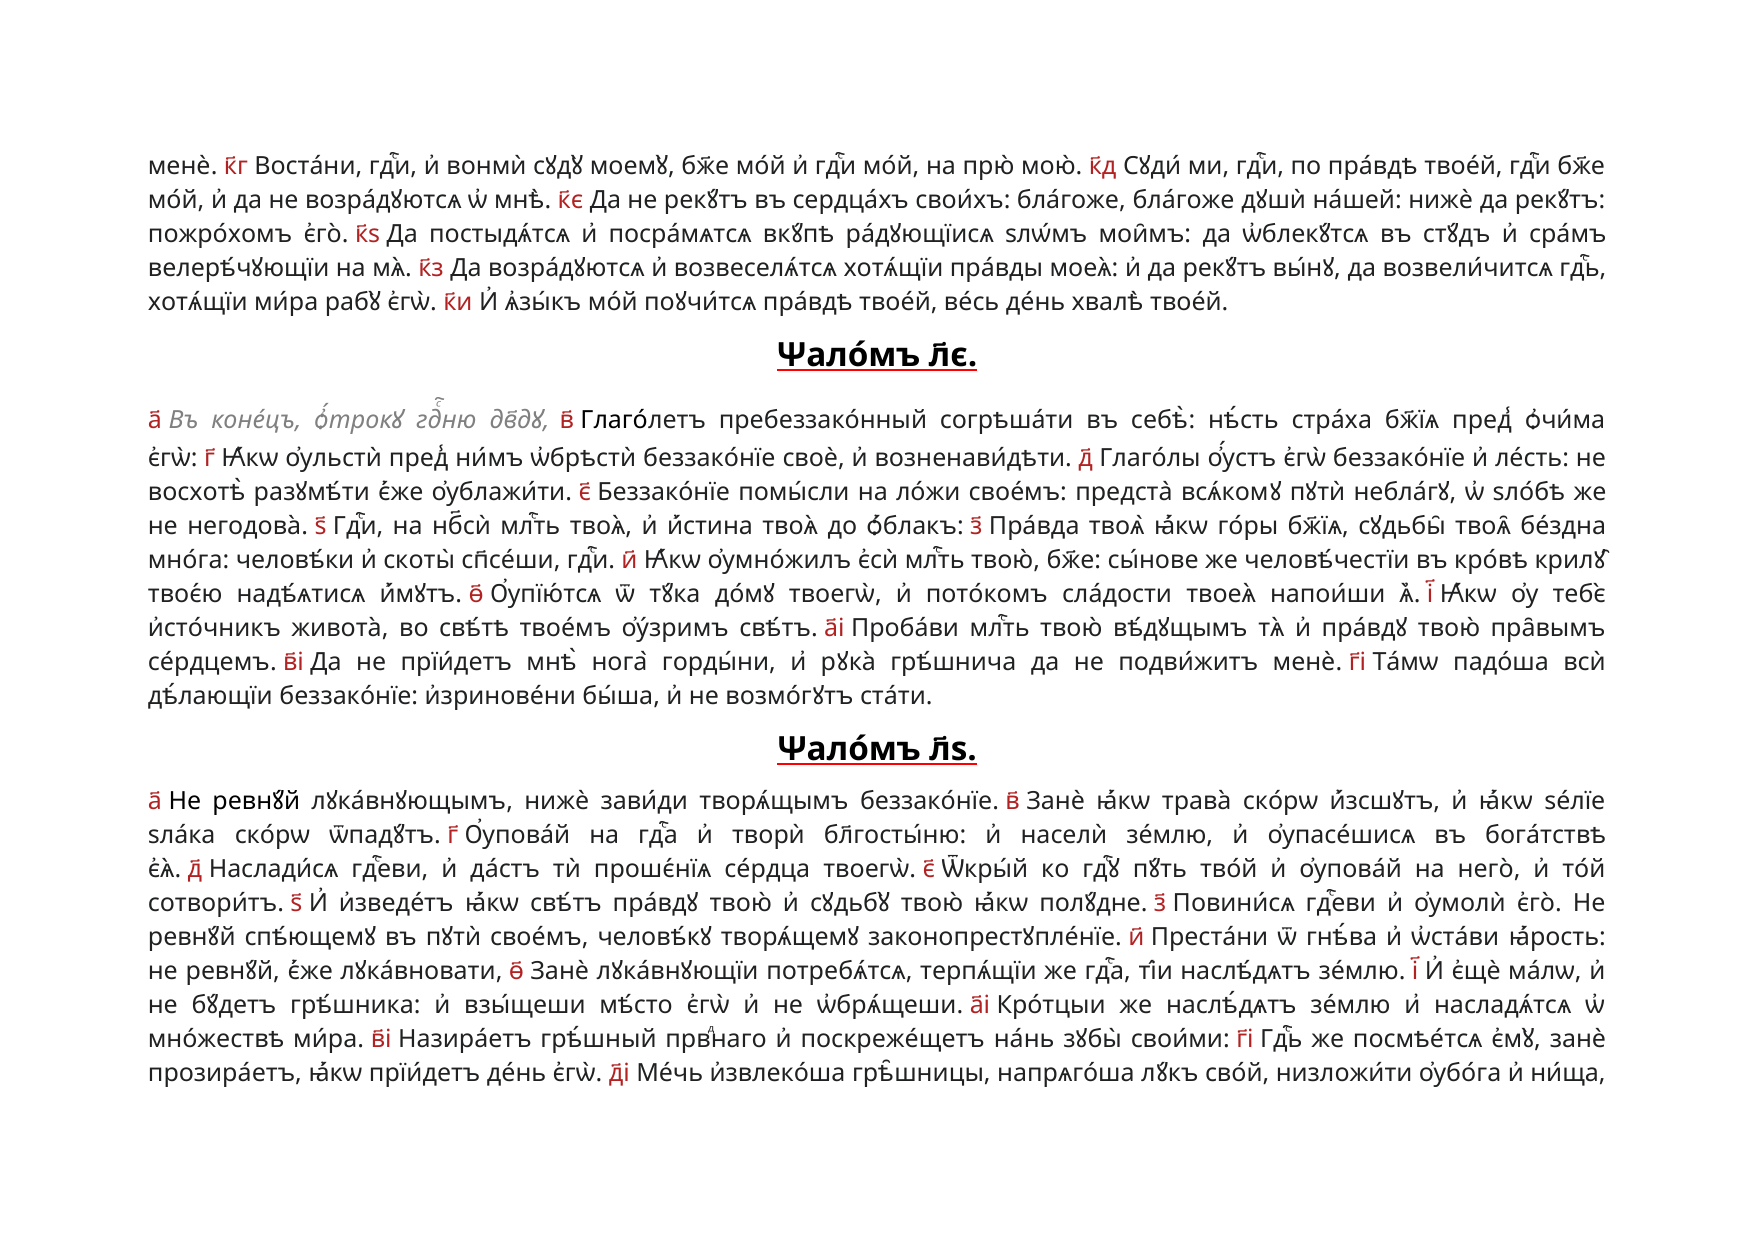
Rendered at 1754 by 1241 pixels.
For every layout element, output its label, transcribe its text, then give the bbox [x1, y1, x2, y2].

text Ѱало́мъ л҃ѕ. [148, 724, 1606, 770]
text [148, 148, 1606, 318]
text Ѱало́мъ л҃є. [148, 331, 1606, 376]
text а҃ Въ коне́цъ, ѻ҆́трокꙋ гдⷭ҇ню дв҃дꙋ, в҃ Глаго́летъ пребеззако́нный согрѣша́ти въ себѣ̀: нѣ́сть стра́ха бж҃їѧ пред̾ ѻ҆чи́ма є҆гѡ̀: г҃ Ꙗ҆́кѡ ѹ҆льстѝ пред̾ ни́мъ ѡ҆брѣстѝ беззако́нїе своѐ, и҆ возненави́дѣти. д҃ Глаго́лы ѹ҆́стъ є҆гѡ̀ беззако́нїе и҆ ле́сть: не восхотѣ̀ разꙋмѣ́ти є҆́же ѹ҆блажи́ти. є҃ Беззако́нїе помы́сли на ло́жи свое́мъ: предста̀ всѧ́комꙋ пꙋтѝ небла́гꙋ, ѡ҆ ѕло́бѣ же не негодова̀. ѕ҃ Гдⷭ҇и, на нб҃сѝ млⷭ҇ть твоѧ̀, и҆ и҆́стина твоѧ̀ до ѻ҆́блакъ: з҃ Пра́вда твоѧ̀ ꙗ҆́кѡ го́ры бж҃їѧ, сꙋдьбы̑ твоѧ̑ бе́здна мно́га: человѣ́ки и҆ скоты̀ сп҃се́ши, гдⷭ҇и. и҃ Ꙗ҆́кѡ ѹ҆мно́жилъ є҆сѝ млⷭ҇ть твою̀, бж҃е: сы́нове же человѣ́честїи въ кро́вѣ крилꙋ̑ твоє́ю надѣ́ѧтисѧ и҆́мꙋтъ. ѳ҃ Ѹ҆пїю́тсѧ ѿ тꙋ́ка до́мꙋ твоегѡ̀, и҆ пото́комъ сла́дости твоеѧ̀ напои́ши ѧ҆̀. і҃ Ꙗ҆́кѡ ѹ҆ тебє̀ и҆сто́чникъ живота̀, во свѣ́тѣ твое́мъ ѹ҆́зримъ свѣ́тъ. а҃і Проба́ви млⷭ҇ть твою̀ вѣ́дꙋщымъ тѧ̀ и҆ пра́вдꙋ твою̀ пра̑вымъ се́рдцемъ. в҃і Да не прїи́детъ мнѣ̀ нога̀ горды́ни, и҆ рꙋка̀ грѣ́шнича да не подви́житъ менѐ. г҃і Та́мѡ падо́ша всѝ дѣ́лающїи беззако́нїе: и҆зринове́ни бы́ша, и҆ не возмо́гꙋтъ ста́ти. [148, 388, 1606, 712]
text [148, 782, 1606, 1089]
